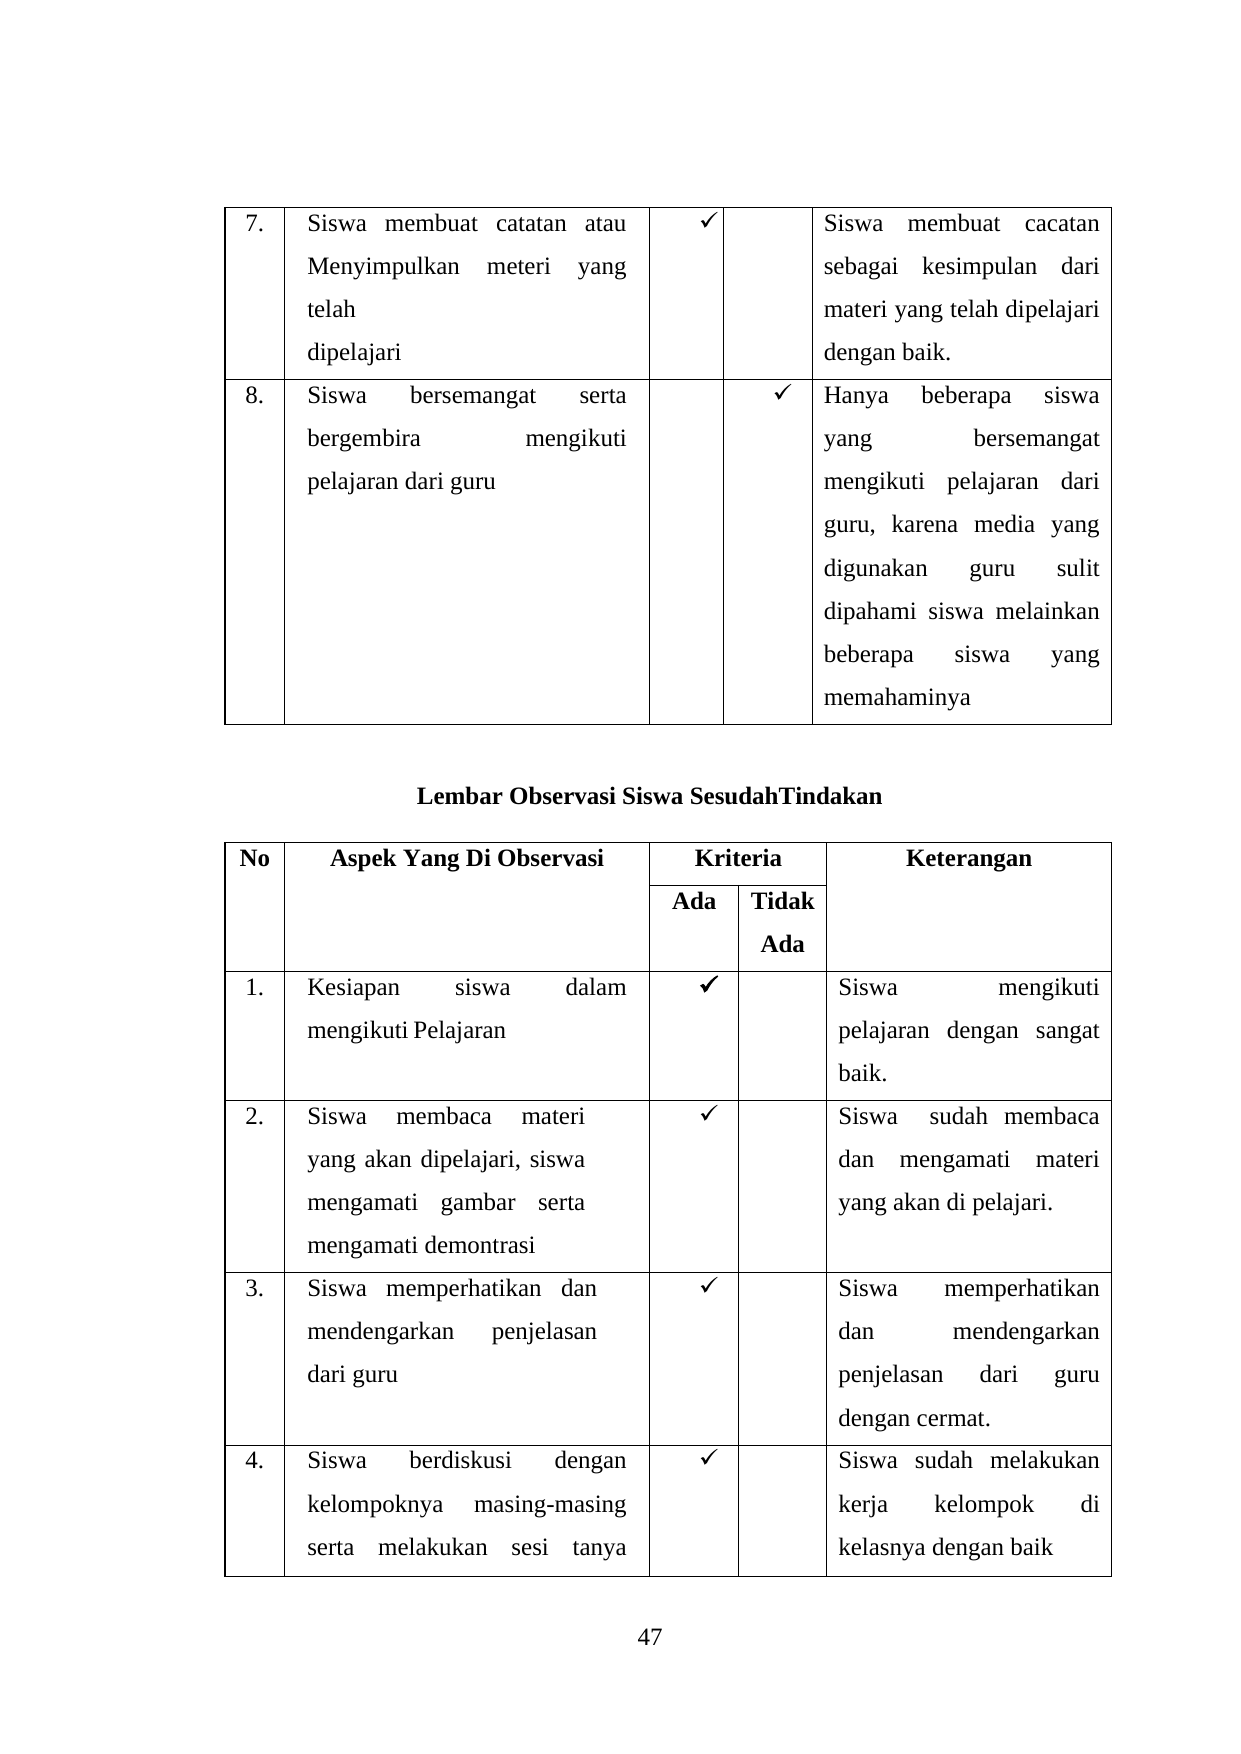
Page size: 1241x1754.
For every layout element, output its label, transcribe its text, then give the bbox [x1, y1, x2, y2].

table_cell [739, 972, 826, 1100]
table_cell Siswa membuat catatan atau Menyimpulkan meteri yang telah dipelajari [285, 208, 649, 379]
table_cell Kesiapan siswa dalam mengikuti Pelajaran [285, 972, 649, 1100]
table_cell 1. [226, 972, 284, 1100]
table_cell Ada [650, 886, 738, 971]
table_cell [650, 972, 738, 1100]
table_cell Siswa memperhatikan dan mendengarkan penjelasan dari guru dengan cermat. [827, 1273, 1111, 1444]
table_header Kriteria [650, 843, 826, 885]
table_cell [724, 208, 812, 379]
table_cell Tidak Ada [739, 886, 826, 971]
table_cell [650, 1273, 738, 1444]
table_cell Siswa bersemangat serta bergembira mengikuti pelajaran dari guru [285, 380, 649, 724]
table_cell Siswa mengikuti pelajaran dengan sangat baik. [827, 972, 1111, 1100]
table_cell 4. [226, 1446, 284, 1576]
table_cell [650, 1101, 738, 1272]
table_cell [739, 1273, 826, 1444]
table_cell [650, 1446, 738, 1576]
table_cell 8. [226, 380, 284, 724]
table_header Aspek Yang Di Observasi [285, 843, 649, 971]
table_cell [739, 1101, 826, 1272]
table_cell [724, 380, 812, 724]
table_cell Hanya beberapa siswa yang bersemangat mengikuti pelajaran dari guru, karena media yang digunakan guru sulit dipahami siswa melainkan beberapa siswa yang memahaminya [813, 380, 1111, 724]
table_cell 3. [226, 1273, 284, 1444]
table_header No [226, 843, 284, 971]
table_cell [650, 208, 723, 379]
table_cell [827, 1446, 1111, 1576]
table_cell Siswa membuat cacatan sebagai kesimpulan dari materi yang telah dipelajari dengan baik. [813, 208, 1111, 379]
table_cell Siswa sudah membaca dan mengamati materi yang akan di pelajari. [827, 1101, 1111, 1272]
table_cell 7. [226, 208, 284, 379]
table_cell Siswa memperhatikan dan mendengarkan penjelasan dari guru [285, 1273, 649, 1444]
table_cell Siswa membaca materi yang akan dipelajari, siswa mengamati gambar serta mengamati demontrasi [285, 1101, 649, 1272]
table_header Keterangan [827, 843, 1111, 971]
table_cell [650, 380, 723, 724]
text Lembar Observasi Siswa SesudahTindakan [236, 781, 1063, 810]
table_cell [285, 1446, 649, 1576]
table_cell 2. [226, 1101, 284, 1272]
table_cell [739, 1446, 826, 1576]
